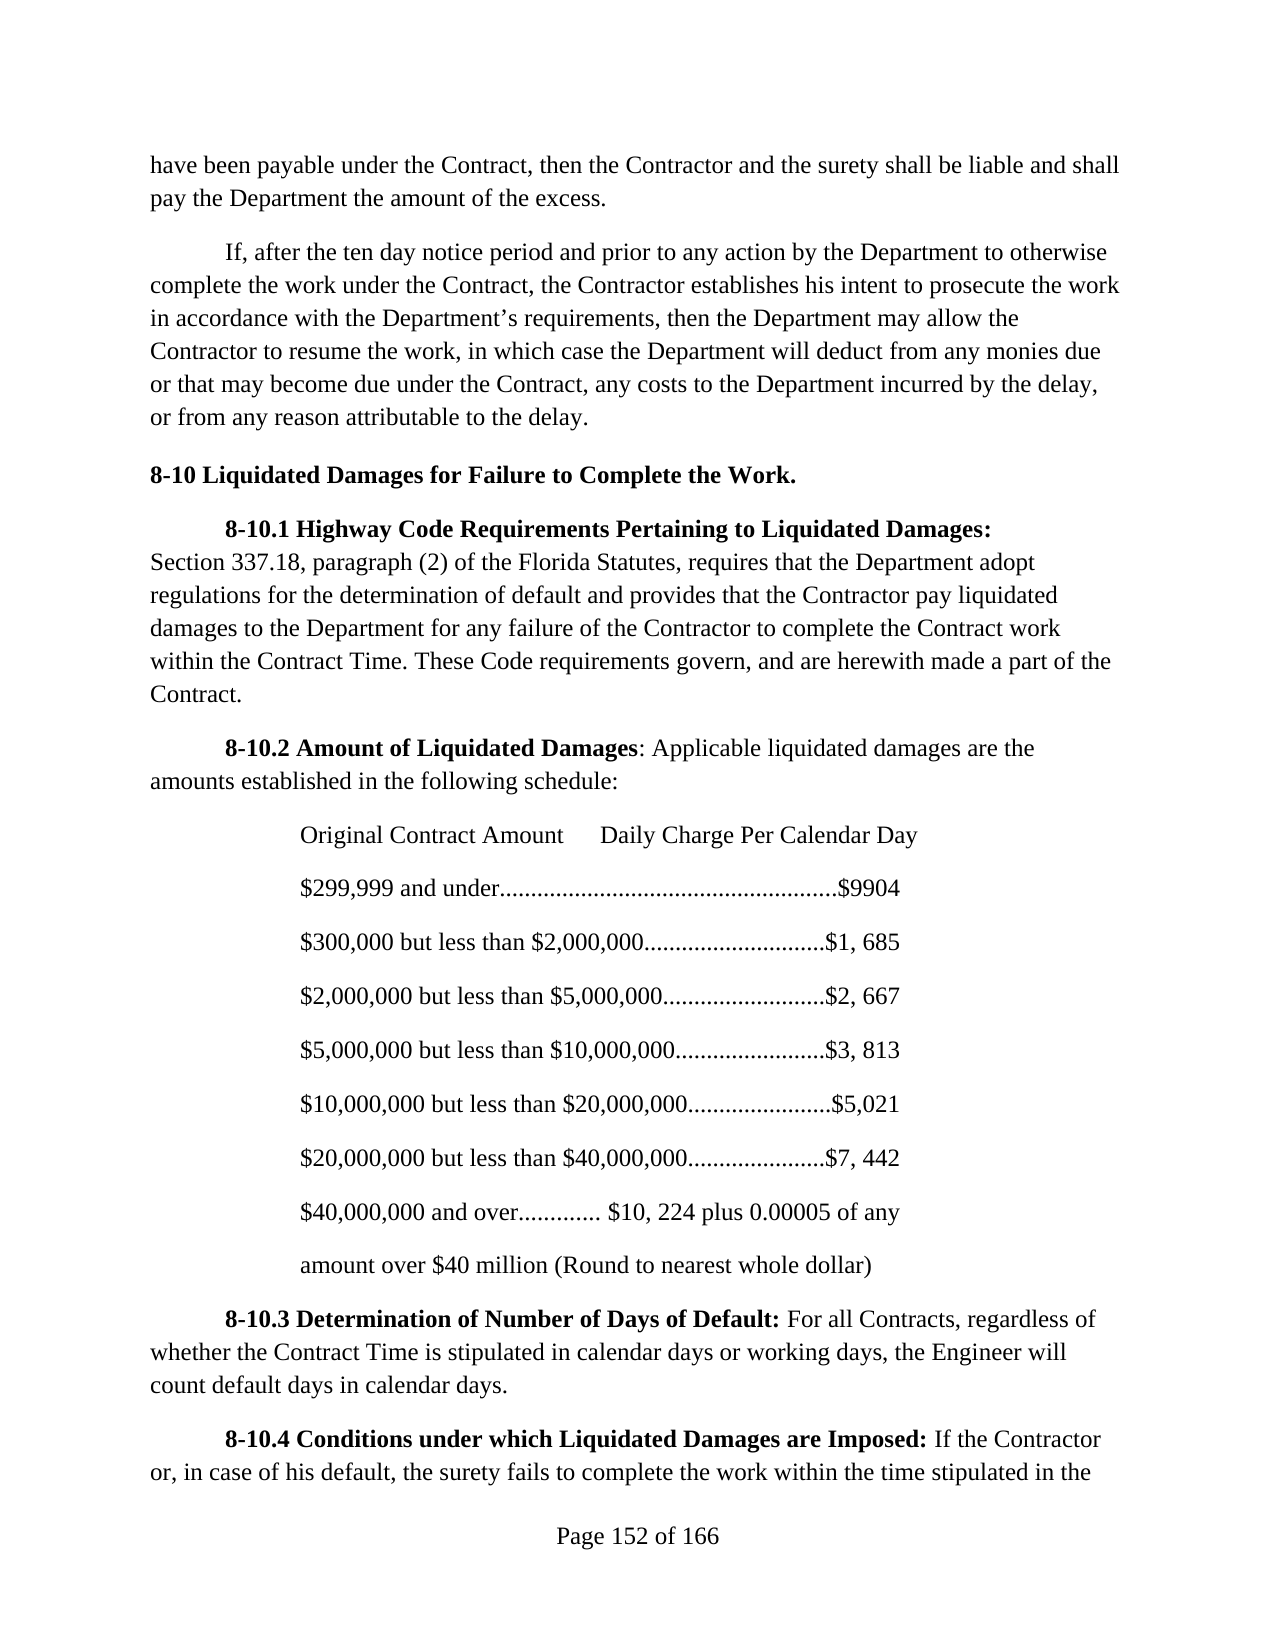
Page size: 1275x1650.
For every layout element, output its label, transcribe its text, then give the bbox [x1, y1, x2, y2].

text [150, 1424, 1125, 1486]
text 8-10.2 Amount of Liquidated Damages: Applicable liquidated damages are the amounts established in the following schedule: [150, 733, 1125, 794]
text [150, 150, 1125, 212]
text 8-10.3 Determination of Number of Days of Default: For all Contracts, regardless of whether the Contract Time is stipulated in calendar days or working days, the Engineer will count default days in calendar days. [150, 1304, 1125, 1399]
text $300,000 but less than $2,000,000 $1, 685 [150, 927, 1125, 956]
text 8-10.1 Highway Code Requirements Pertaining to Liquidated Damages: Section 337.18, paragraph (2) of the Florida Statutes, requires that the Department adopt regulations for the determination of default and provides that the Contractor pay liquidated damages to the Department for any failure of the Contractor to complete the Contract work within the Contract Time. These Code requirements govern, and are herewith made a part of the Contract. [150, 514, 1125, 708]
text Original Contract Amount Daily Charge Per Calendar Day [300, 820, 1125, 848]
text 8-10 Liquidated Damages for Failure to Complete the Work. [150, 460, 1125, 489]
text $10,000,000 but less than $20,000,000 $5,021 [150, 1089, 1125, 1118]
text amount over $40 million (Round to nearest whole dollar) [150, 1251, 1125, 1279]
text $299,999 and under $9904 [300, 873, 1125, 902]
text $5,000,000 but less than $10,000,000 $3, 813 [150, 1035, 1125, 1064]
text If, after the ten day notice period and prior to any action by the Department to otherwise complete the work under the Contract, the Contractor establishes his intent to prosecute the work in accordance with the Department’s requirements, then the Department may allow the Contractor to resume the work, in which case the Department will deduct from any monies due or that may become due under the Contract, any costs to the Department incurred by the delay, or from any reason attributable to the delay. [150, 237, 1125, 431]
text $20,000,000 but less than $40,000,000 $7, 442 [150, 1143, 1125, 1172]
text $2,000,000 but less than $5,000,000 $2, 667 [150, 981, 1125, 1010]
text $40,000,000 and over $10, 224 plus 0.00005 of any [150, 1197, 1125, 1225]
